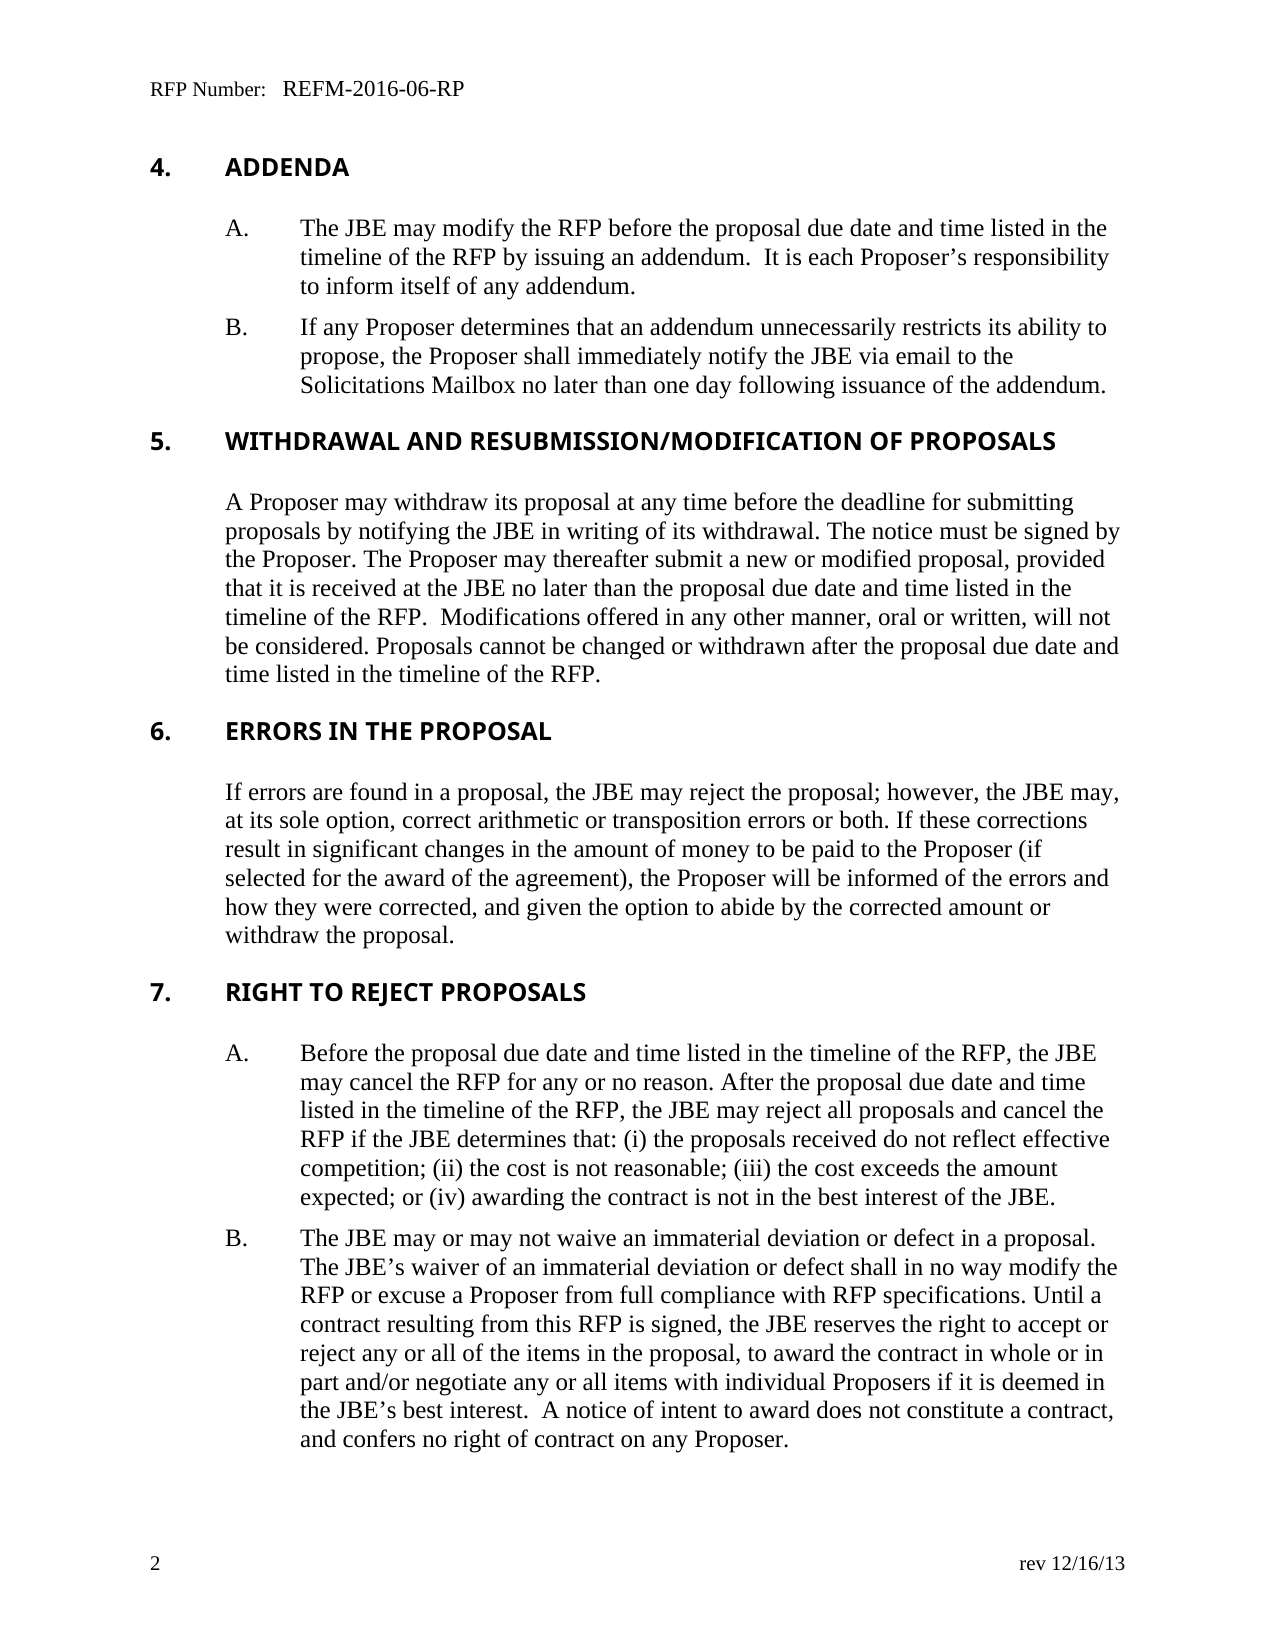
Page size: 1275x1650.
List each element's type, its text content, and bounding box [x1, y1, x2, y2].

text Before the proposal due date and time listed in the timeline of the RFP, the JBE may cancel the RFP for any or no reason. After the proposal due date and time listed in the timeline of the RFP, the JBE may reject all proposals and cancel the RFP if the JBE determines that: (i) the proposals received do not reflect effective competition; (ii) the cost is not reasonable; (iii) the cost exceeds the amount expected; or (iv) awarding the contract is not in the best interest of the JBE. [225, 1038, 1125, 1210]
list ADDENDA [150, 150, 1125, 184]
list ERRORS IN THE PROPOSAL [150, 713, 1125, 747]
list WITHDRAWAL AND RESUBMISSION/MODIFICATION OF PROPOSALS [150, 423, 1125, 458]
list A. The JBE may modify the RFP before the proposal due date and time listed in the timeline of the RFP by issuing an addendum. It is each Proposer’s responsibility to inform itself of any addendum. [225, 213, 1125, 300]
list B. If any Proposer determines that an addendum unnecessarily restricts its ability to propose, the Proposer shall immediately notify the JBE via email to the Solicitations Mailbox no later than one day following issuance of the addendum. [225, 312, 1125, 398]
list RIGHT TO REJECT proposals [150, 974, 1125, 1008]
text The JBE may or may not waive an immaterial deviation or defect in a proposal. The JBE’s waiver of an immaterial deviation or defect shall in no way modify the RFP or excuse a Proposer from full compliance with RFP specifications. Until a contract resulting from this RFP is signed, the JBE reserves the right to accept or reject any or all of the items in the proposal, to award the contract in whole or in part and/or negotiate any or all items with individual Proposers if it is deemed in the JBE’s best interest. A notice of intent to award does not constitute a contract, and confers no right of contract on any Proposer. [225, 1223, 1125, 1453]
list A Proposer may withdraw its proposal at any time before the deadline for submitting proposals by notifying the JBE in writing of its withdrawal. The notice must be signed by the Proposer. The Proposer may thereafter submit a new or modified proposal, provided that it is received at the JBE no later than the proposal due date and time listed in the timeline of the RFP. Modifications offered in any other manner, oral or written, will not be considered. Proposals cannot be changed or withdrawn after the proposal due date and time listed in the timeline of the RFP. [225, 487, 1125, 688]
list If errors are found in a proposal, the JBE may reject the proposal; however, the JBE may, at its sole option, correct arithmetic or transposition errors or both. If these corrections result in significant changes in the amount of money to be paid to the Proposer (if selected for the award of the agreement), the Proposer will be informed of the errors and how they were corrected, and given the option to abide by the corrected amount or withdraw the proposal. [225, 777, 1125, 949]
